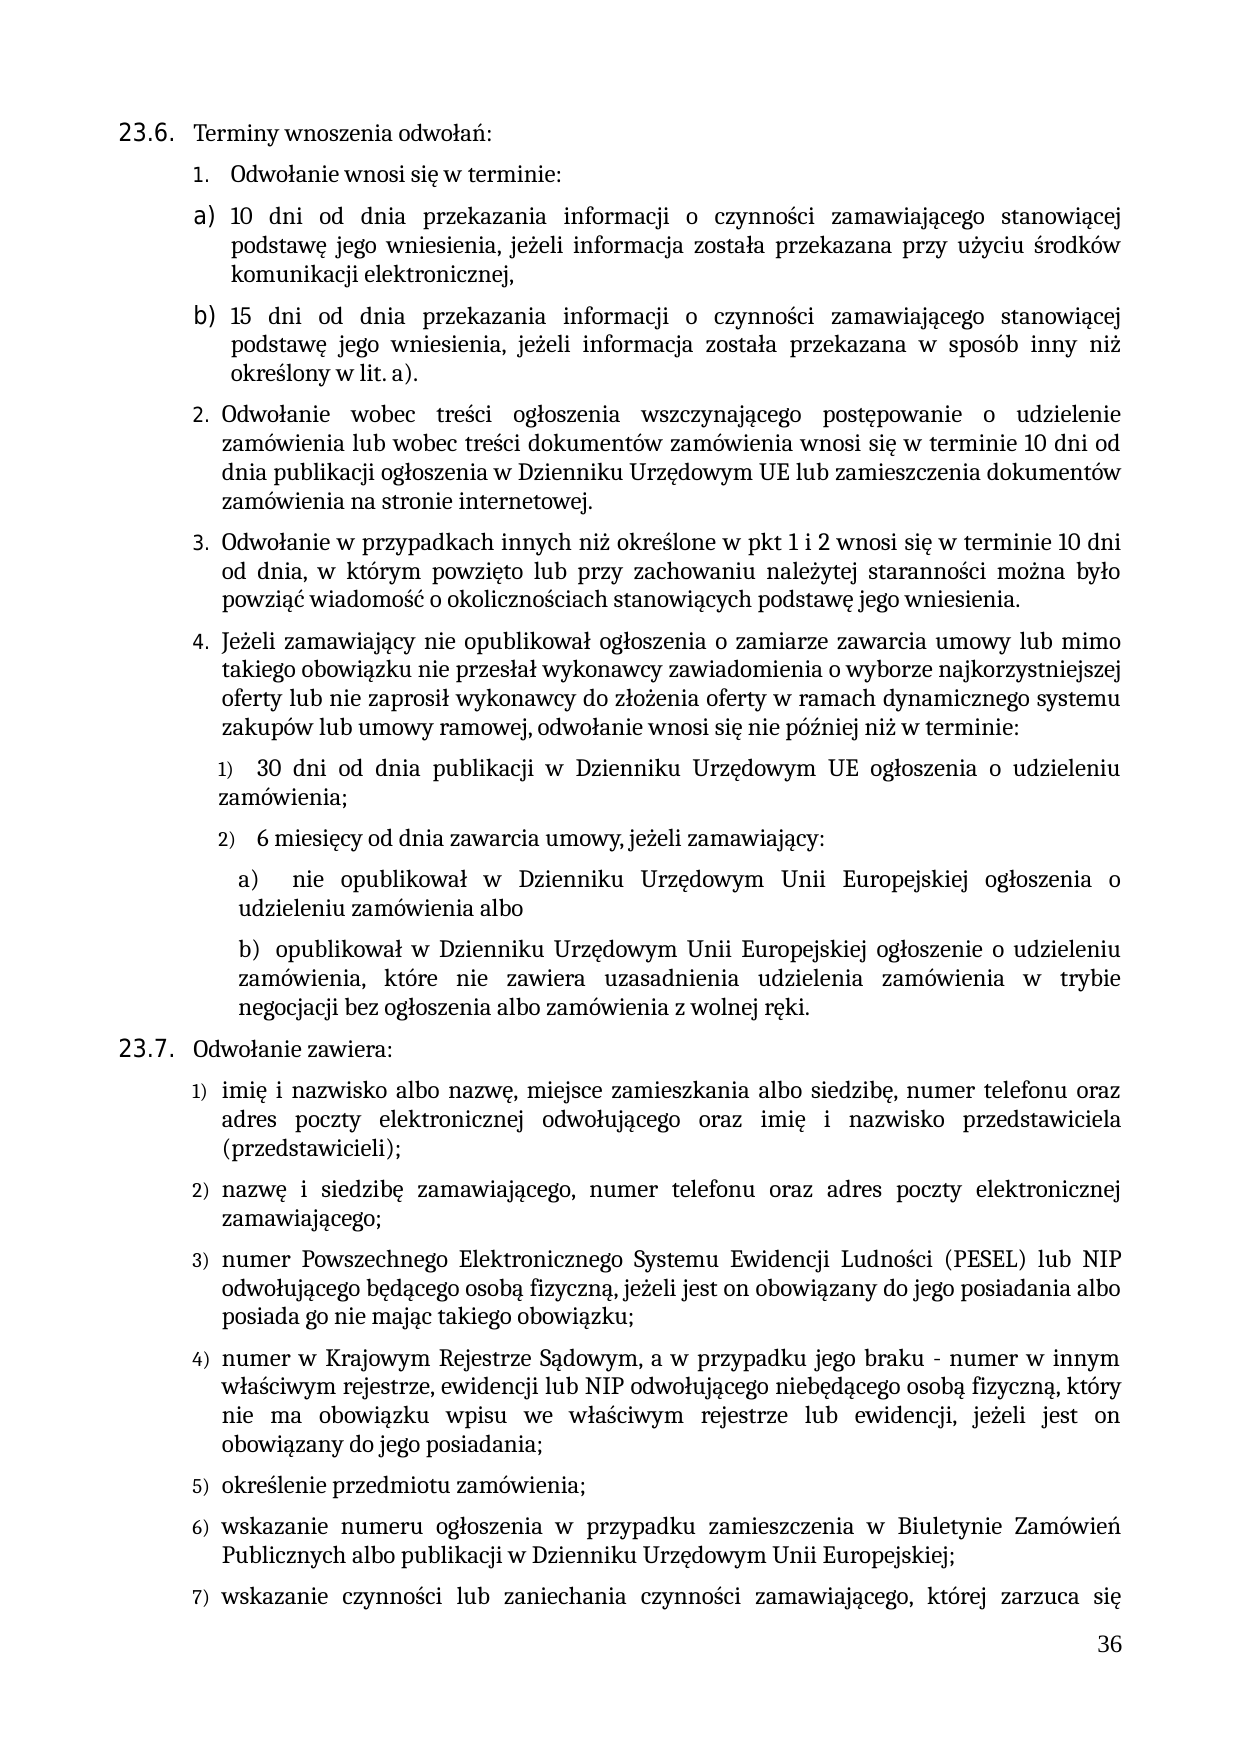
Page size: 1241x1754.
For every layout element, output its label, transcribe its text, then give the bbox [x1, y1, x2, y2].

list nazwę i siedzibę zamawiającego, numer telefonu oraz adres poczty elektronicznej zamawiającego; [192, 1175, 1122, 1232]
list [192, 1582, 1122, 1611]
list numer Powszechnego Elektronicznego Systemu Ewidencji Ludności (PESEL) lub NIP odwołującego będącego osobą fizyczną, jeżeli jest on obowiązany do jego posiadania albo posiada go nie mając takiego obowiązku; [192, 1245, 1122, 1331]
list numer w Krajowym Rejestrze Sądowym, a w przypadku jego braku - numer w innym właściwym rejestrze, ewidencji lub NIP odwołującego niebędącego osobą fizyczną, który nie ma obowiązku wpisu we właściwym rejestrze lub ewidencji, jeżeli jest on obowiązany do jego posiadania; [192, 1343, 1122, 1458]
list 30 dni od dnia publikacji w Dzienniku Urzędowym UE ogłoszenia o udzieleniu zamówienia; [218, 754, 1122, 812]
list Odwołanie zawiera: [118, 1034, 1122, 1063]
list 10 dni od dnia przekazania informacji o czynności zamawiającego stanowiącej podstawę jego wniesienia, jeżeli informacja została przekazana przy użyciu środków komunikacji elektronicznej, [193, 201, 1122, 288]
list 15 dni od dnia przekazania informacji o czynności zamawiającego stanowiącej podstawę jego wniesienia, jeżeli informacja została przekazana w sposób inny niż określony w lit. a). [193, 301, 1122, 388]
list 6 miesięcy od dnia zawarcia umowy, jeżeli zamawiający: [218, 824, 1122, 853]
list Terminy wnoszenia odwołań: [118, 118, 1122, 148]
list wskazanie numeru ogłoszenia w przypadku zamieszczenia w Biuletynie Zamówień Publicznych albo publikacji w Dzienniku Urzędowym Unii Europejskiej; [192, 1512, 1122, 1570]
list nie opublikował w Dzienniku Urzędowym Unii Europejskiej ogłoszenia o udzieleniu zamówienia albo [238, 865, 1122, 923]
list opublikował w Dzienniku Urzędowym Unii Europejskiej ogłoszenie o udzieleniu zamówienia, które nie zawiera uzasadnienia udzielenia zamówienia w trybie negocjacji bez ogłoszenia albo zamówienia z wolnej ręki. [238, 935, 1122, 1022]
list Odwołanie wobec treści ogłoszenia wszczynającego postępowanie o udzielenie zamówienia lub wobec treści dokumentów zamówienia wnosi się w terminie 10 dni od dnia publikacji ogłoszenia w Dzienniku Urzędowym UE lub zamieszczenia dokumentów zamówienia na stronie internetowej. [192, 400, 1122, 515]
list Odwołanie wnosi się w terminie: [192, 160, 1122, 189]
list Odwołanie w przypadkach innych niż określone w pkt 1 i 2 wnosi się w terminie 10 dni od dnia, w którym powzięto lub przy zachowaniu należytej staranności można było powziąć wiadomość o okolicznościach stanowiących podstawę jego wniesienia. [192, 528, 1122, 614]
list Jeżeli zamawiający nie opublikował ogłoszenia o zamiarze zawarcia umowy lub mimo takiego obowiązku nie przesłał wykonawcy zawiadomienia o wyborze najkorzystniejszej oferty lub nie zaprosił wykonawcy do złożenia oferty w ramach dynamicznego systemu zakupów lub umowy ramowej, odwołanie wnosi się nie później niż w terminie: [192, 627, 1122, 742]
list określenie przedmiotu zamówienia; [192, 1471, 1122, 1500]
list imię i nazwisko albo nazwę, miejsce zamieszkania albo siedzibę, numer telefonu oraz adres poczty elektronicznej odwołującego oraz imię i nazwisko przedstawiciela (przedstawicieli); [192, 1076, 1122, 1162]
